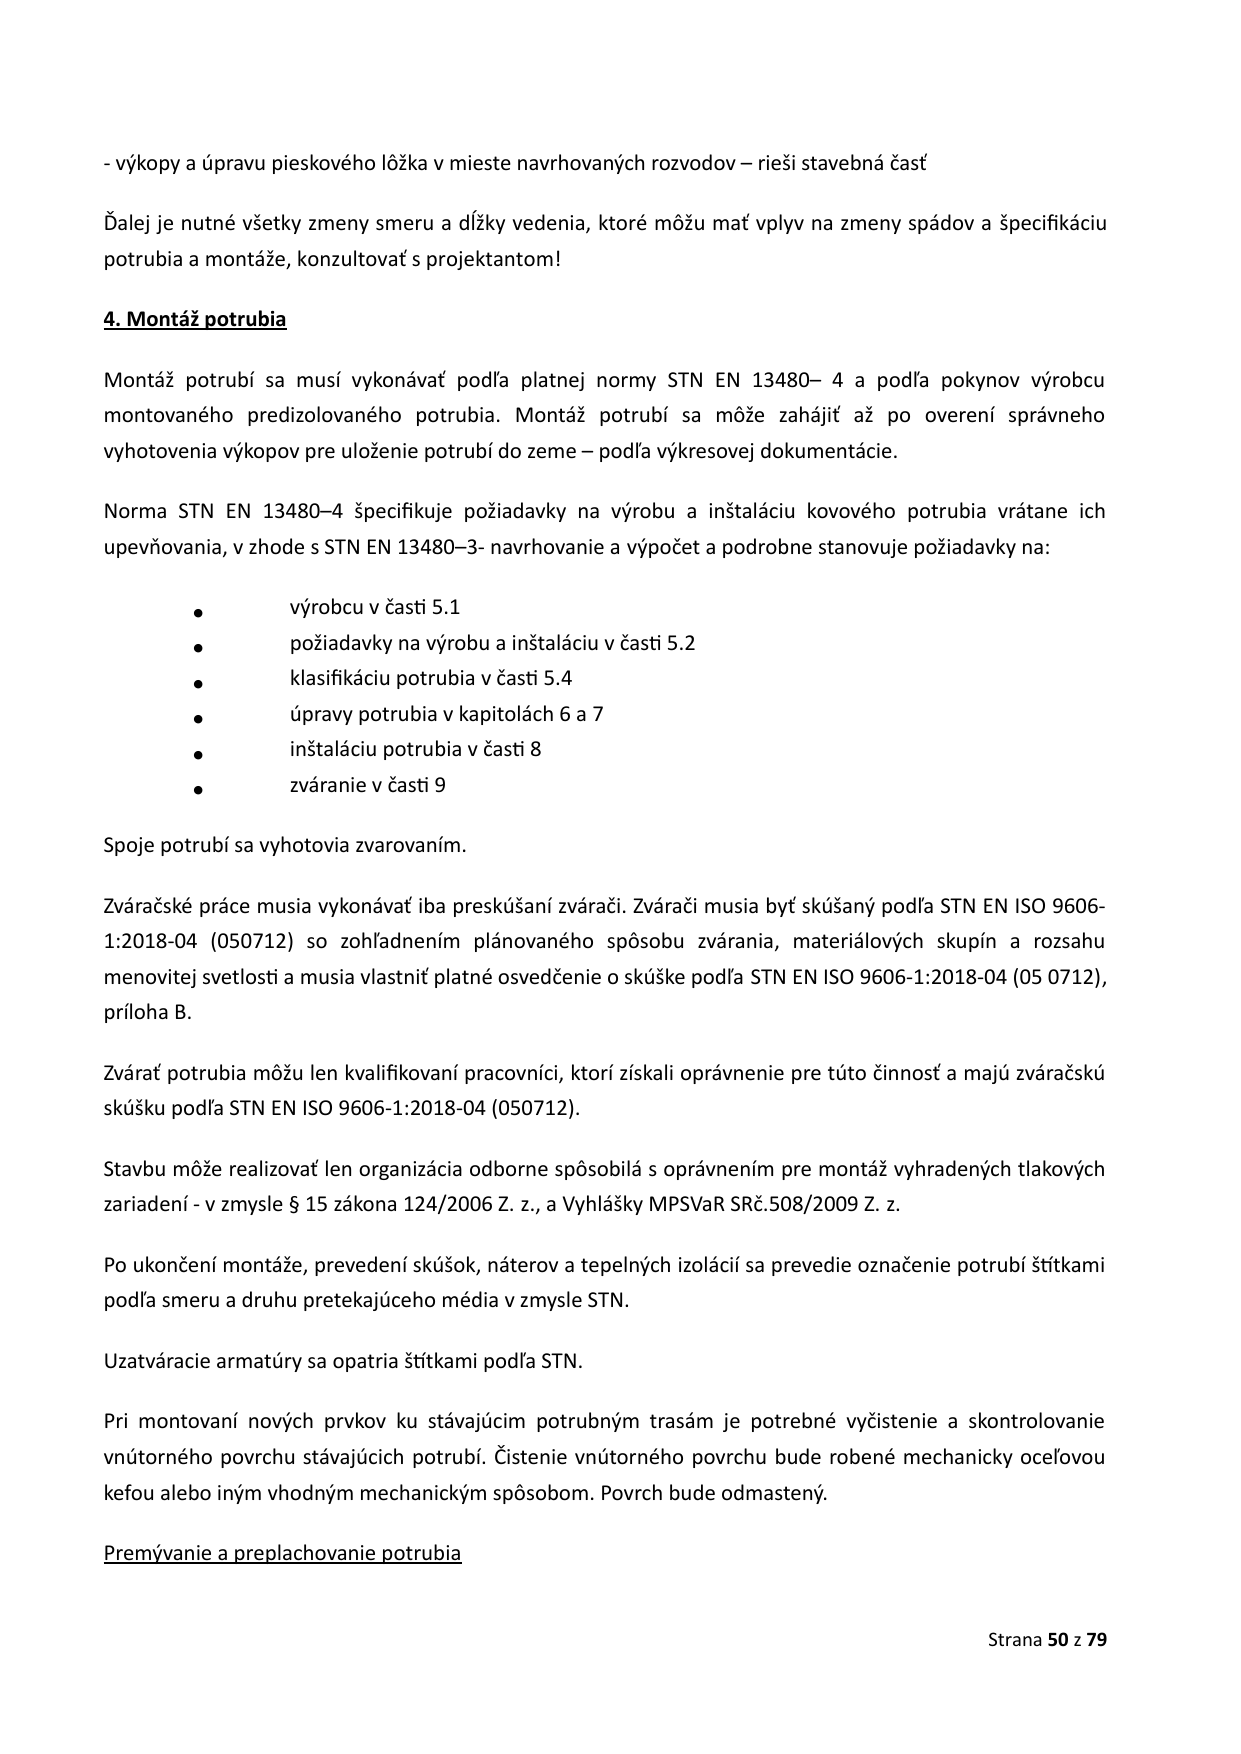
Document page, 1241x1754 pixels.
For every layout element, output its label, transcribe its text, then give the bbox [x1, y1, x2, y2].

text - výkopy a úpravu pieskového lôžka v mieste navrhovaných rozvodov – rieši stavebná časť [103, 148, 1107, 183]
text Norma STN EN 13480–4 špecifikuje požiadavky na výrobu a inštaláciu kovového potrubia vrátane ich upevňovania, v zhode s STN EN 13480–3- navrhovanie a výpočet a podrobne stanovuje požiadavky na: [103, 496, 1107, 567]
list inštaláciu potrubia v časti 8 [194, 734, 1107, 770]
text Zváračské práce musia vykonávať iba preskúšaní zvárači. Zvárači musia byť skúšaný podľa STN EN ISO 9606-1:2018-04 (050712) so zohľadnením plánovaného spôsobu zvárania, materiálových skupín a rozsahu menovitej svetlosti a musia vlastniť platné osvedčenie o skúške podľa STN EN ISO 9606-1:2018-04 (05 0712), príloha B. [103, 891, 1107, 1033]
text Zvárať potrubia môžu len kvalifikovaní pracovníci, ktorí získali oprávnenie pre túto činnosť a majú zváračskú skúšku podľa STN EN ISO 9606-1:2018-04 (050712). [103, 1058, 1107, 1129]
text Premývanie a preplachovanie potrubia [103, 1538, 1107, 1574]
text Spoje potrubí sa vyhotovia zvarovaním. [103, 831, 1107, 866]
text Stavbu môže realizovať len organizácia odborne spôsobilá s oprávnením pre montáž vyhradených tlakových zariadení - v zmysle § 15 zákona 124/2006 Z. z., a Vyhlášky MPSVaR SRč.508/2009 Z. z. [103, 1154, 1107, 1225]
text 4. Montáž potrubia [103, 304, 1107, 340]
text Po ukončení montáže, prevedení skúšok, náterov a tepelných izolácií sa prevedie označenie potrubí štítkami podľa smeru a druhu pretekajúceho média v zmysle STN. [103, 1250, 1107, 1321]
list zváranie v časti 9 [194, 770, 1107, 806]
text Ďalej je nutné všetky zmeny smeru a dĺžky vedenia, ktoré môžu mať vplyv na zmeny spádov a špecifikáciu potrubia a montáže, konzultovať s projektantom! [103, 208, 1107, 279]
list požiadavky na výrobu a inštaláciu v časti 5.2 [194, 628, 1107, 663]
list klasifikáciu potrubia v časti 5.4 [194, 663, 1107, 699]
list výrobcu v časti 5.1 [194, 592, 1107, 628]
list úpravy potrubia v kapitolách 6 a 7 [194, 699, 1107, 734]
text Montáž potrubí sa musí vykonávať podľa platnej normy STN EN 13480– 4 a podľa pokynov výrobcu montovaného predizolovaného potrubia. Montáž potrubí sa môže zahájiť až po overení správneho vyhotovenia výkopov pre uloženie potrubí do zeme – podľa výkresovej dokumentácie. [103, 365, 1107, 471]
text Uzatváracie armatúry sa opatria štítkami podľa STN. [103, 1346, 1107, 1382]
text Pri montovaní nových prvkov ku stávajúcim potrubným trasám je potrebné vyčistenie a skontrolovanie vnútorného povrchu stávajúcich potrubí. Čistenie vnútorného povrchu bude robené mechanicky oceľovou kefou alebo iným vhodným mechanickým spôsobom. Povrch bude odmastený. [103, 1407, 1107, 1513]
